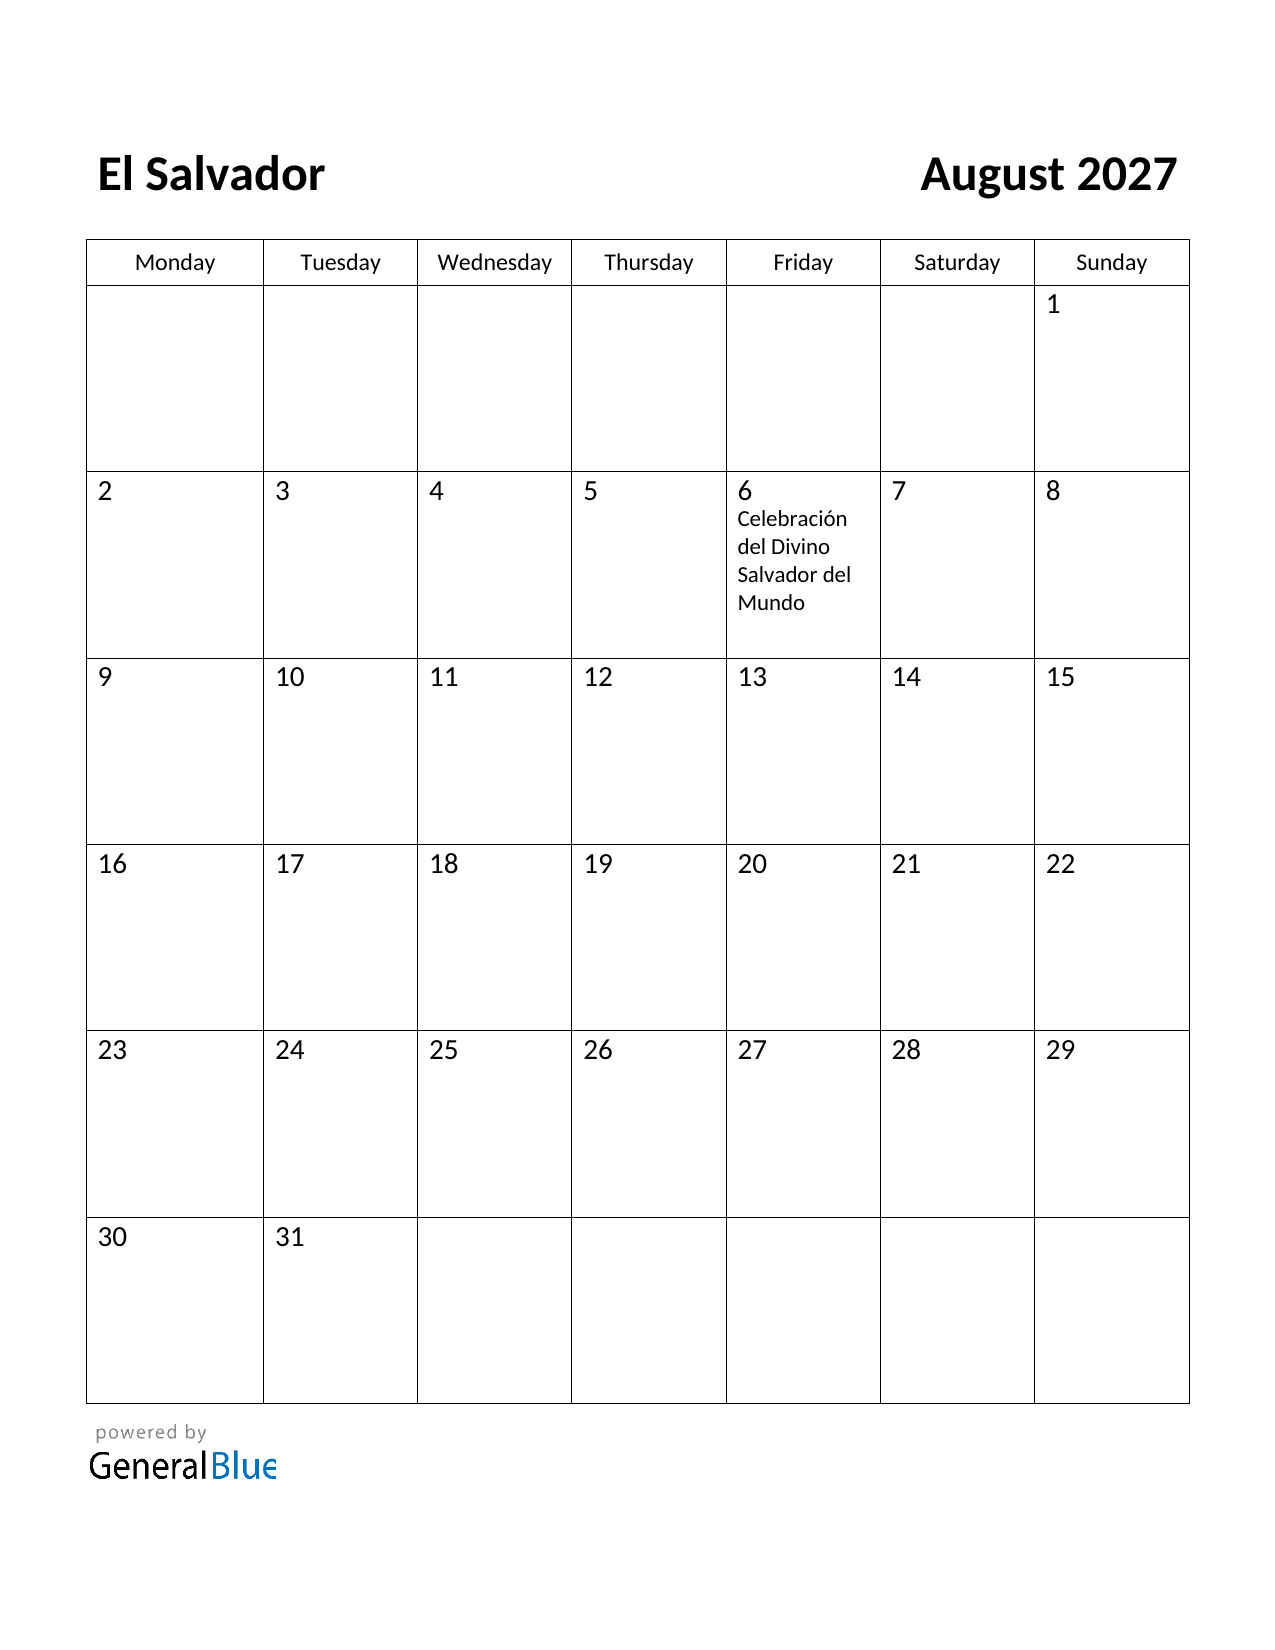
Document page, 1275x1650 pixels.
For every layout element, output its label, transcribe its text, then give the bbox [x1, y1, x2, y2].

table_cell 14 [881, 659, 1034, 691]
table_cell 1 [1035, 286, 1189, 318]
table_cell 9 [87, 659, 263, 691]
table_cell 22 [1035, 845, 1189, 877]
table_cell [727, 691, 880, 844]
table_cell 8 [1035, 472, 1189, 504]
table_cell 12 [572, 659, 726, 691]
table_cell [727, 318, 880, 471]
table_cell [1035, 878, 1189, 1030]
table_cell 2 [87, 472, 263, 504]
table_cell 27 [727, 1031, 880, 1064]
table_cell [881, 1218, 1034, 1250]
table_cell [727, 1218, 880, 1250]
table_cell 18 [418, 845, 571, 877]
table_cell 30 [87, 1218, 263, 1250]
table_cell [418, 878, 571, 1030]
table_cell [572, 1250, 726, 1403]
table_cell [418, 1250, 571, 1403]
table_cell 13 [727, 659, 880, 691]
table_cell [264, 286, 417, 318]
table_cell 26 [572, 1031, 726, 1064]
table_cell [86, 1404, 1189, 1502]
table_cell [264, 318, 417, 471]
table_cell [572, 1218, 726, 1250]
table_cell [418, 1218, 571, 1250]
table_cell 24 [264, 1031, 417, 1064]
table_cell [881, 878, 1034, 1030]
table_cell 4 [418, 472, 571, 504]
table_cell 23 [87, 1031, 263, 1064]
table_cell [727, 1064, 880, 1217]
table_cell [1035, 318, 1189, 471]
table_cell Wednesday [418, 240, 571, 284]
table_cell [87, 286, 263, 318]
table_cell [572, 878, 726, 1030]
table_cell 19 [572, 845, 726, 877]
table_cell [1035, 1218, 1189, 1250]
table_cell [881, 691, 1034, 844]
table_cell 20 [727, 845, 880, 877]
table_cell Friday [727, 240, 880, 284]
table_header August 2027 [572, 105, 1189, 239]
table_cell 16 [87, 845, 263, 877]
table_cell [418, 691, 571, 844]
table_cell [87, 878, 263, 1030]
picture [88, 1421, 276, 1484]
table_cell 7 [881, 472, 1034, 504]
table_cell [1035, 691, 1189, 844]
table_cell [572, 505, 726, 657]
table_cell 5 [572, 472, 726, 504]
table_cell [264, 1064, 417, 1217]
table_cell [87, 318, 263, 471]
table_cell [418, 318, 571, 471]
table_cell [87, 691, 263, 844]
table_cell [264, 691, 417, 844]
table_cell Thursday [572, 240, 726, 284]
table_cell 15 [1035, 659, 1189, 691]
table_cell [572, 286, 726, 318]
table_cell 28 [881, 1031, 1034, 1064]
table_cell [264, 878, 417, 1030]
table_cell [1035, 1250, 1189, 1403]
table_cell 21 [881, 845, 1034, 877]
table_cell 25 [418, 1031, 571, 1064]
table_cell [727, 878, 880, 1030]
table_cell Tuesday [264, 240, 417, 284]
table_cell 6 [727, 472, 880, 504]
table_cell 11 [418, 659, 571, 691]
table_cell 10 [264, 659, 417, 691]
table_cell [264, 505, 417, 657]
table_cell 31 [264, 1218, 417, 1250]
table_header El Salvador [86, 105, 572, 239]
table_cell [727, 286, 880, 318]
table_cell Sunday [1035, 240, 1189, 284]
table_cell [87, 1250, 263, 1403]
table_cell [881, 318, 1034, 471]
table_cell [727, 1250, 880, 1403]
table_cell [418, 1064, 571, 1217]
table_cell [1035, 505, 1189, 657]
table_cell Celebración del Divino Salvador del Mundo [727, 505, 880, 657]
table_cell [572, 1064, 726, 1217]
table_cell [418, 505, 571, 657]
table_cell [881, 286, 1034, 318]
table_cell [572, 691, 726, 844]
table_cell 17 [264, 845, 417, 877]
table_cell [881, 1064, 1034, 1217]
table_cell [87, 505, 263, 657]
table_cell 29 [1035, 1031, 1189, 1064]
table_cell [881, 1250, 1034, 1403]
table_cell Saturday [881, 240, 1034, 284]
table_cell [87, 1064, 263, 1217]
table_cell [418, 286, 571, 318]
table_cell [881, 505, 1034, 657]
table_cell [264, 1250, 417, 1403]
table_cell 3 [264, 472, 417, 504]
table_cell [1035, 1064, 1189, 1217]
table_cell [572, 318, 726, 471]
table_cell Monday [87, 240, 263, 284]
